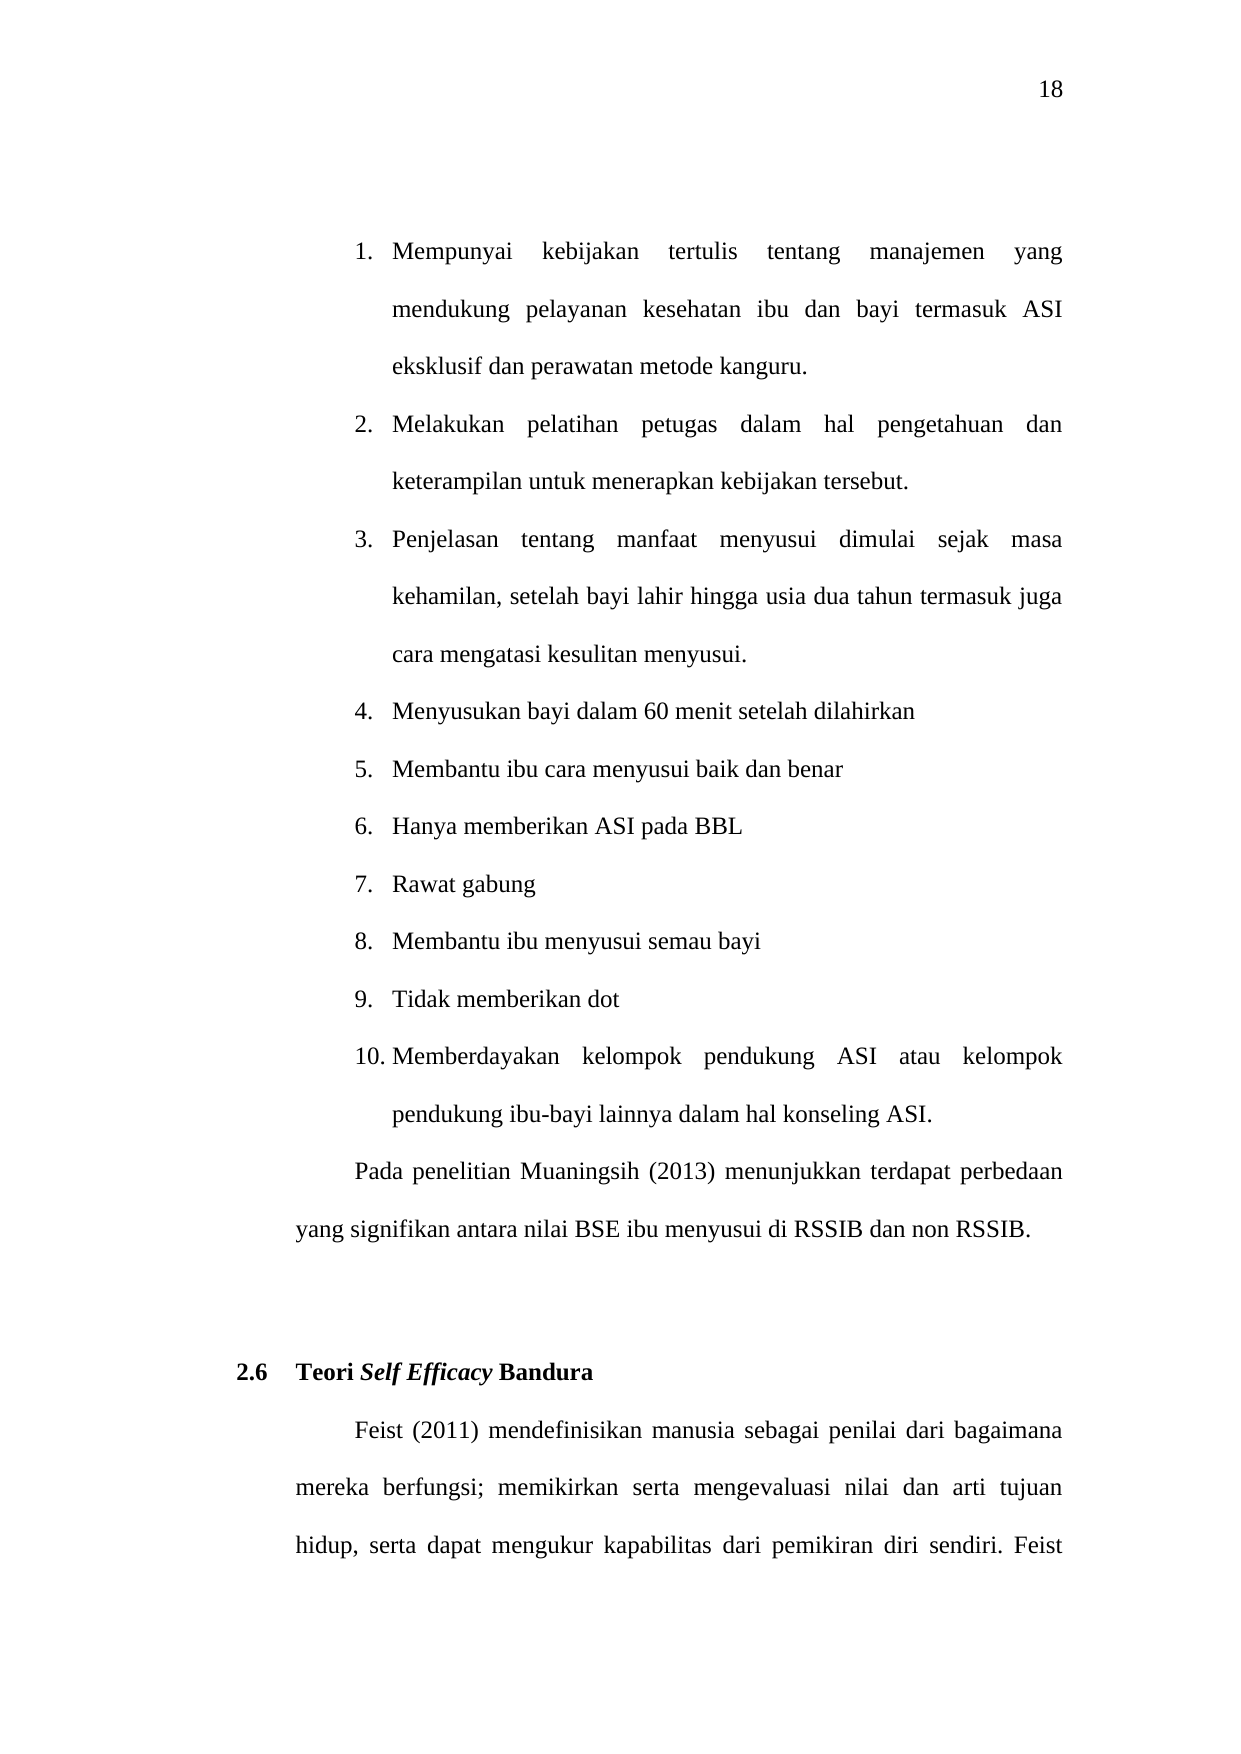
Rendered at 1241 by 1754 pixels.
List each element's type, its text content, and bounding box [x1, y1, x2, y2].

list Teori Self Efficacy Bandura [236, 1357, 1063, 1386]
list Mempunyai kebijakan tertulis tentang manajemen yang mendukung pelayanan kesehatan ibu dan bayi termasuk ASI eksklusif dan perawatan metode kanguru. [354, 236, 1063, 380]
list Rawat gabung [354, 869, 1063, 897]
list Hanya memberikan ASI pada BBL [354, 811, 1063, 840]
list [295, 1415, 1063, 1559]
list Pada penelitian Muaningsih (2013) menunjukkan terdapat perbedaan yang signifikan antara nilai BSE ibu menyusui di RSSIB dan non RSSIB. [295, 1156, 1063, 1242]
list Tidak memberikan dot [354, 984, 1063, 1012]
list Memberdayakan kelompok pendukung ASI atau kelompok pendukung ibu-bayi lainnya dalam hal konseling ASI. [354, 1041, 1063, 1127]
list Membantu ibu cara menyusui baik dan benar [354, 754, 1063, 782]
list Menyusukan bayi dalam 60 menit setelah dilahirkan [354, 696, 1063, 725]
list Melakukan pelatihan petugas dalam hal pengetahuan dan keterampilan untuk menerapkan kebijakan tersebut. [354, 409, 1063, 495]
list Membantu ibu menyusui semau bayi [354, 926, 1063, 955]
list Penjelasan tentang manfaat menyusui dimulai sejak masa kehamilan, setelah bayi lahir hingga usia dua tahun termasuk juga cara mengatasi kesulitan menyusui. [354, 524, 1063, 667]
